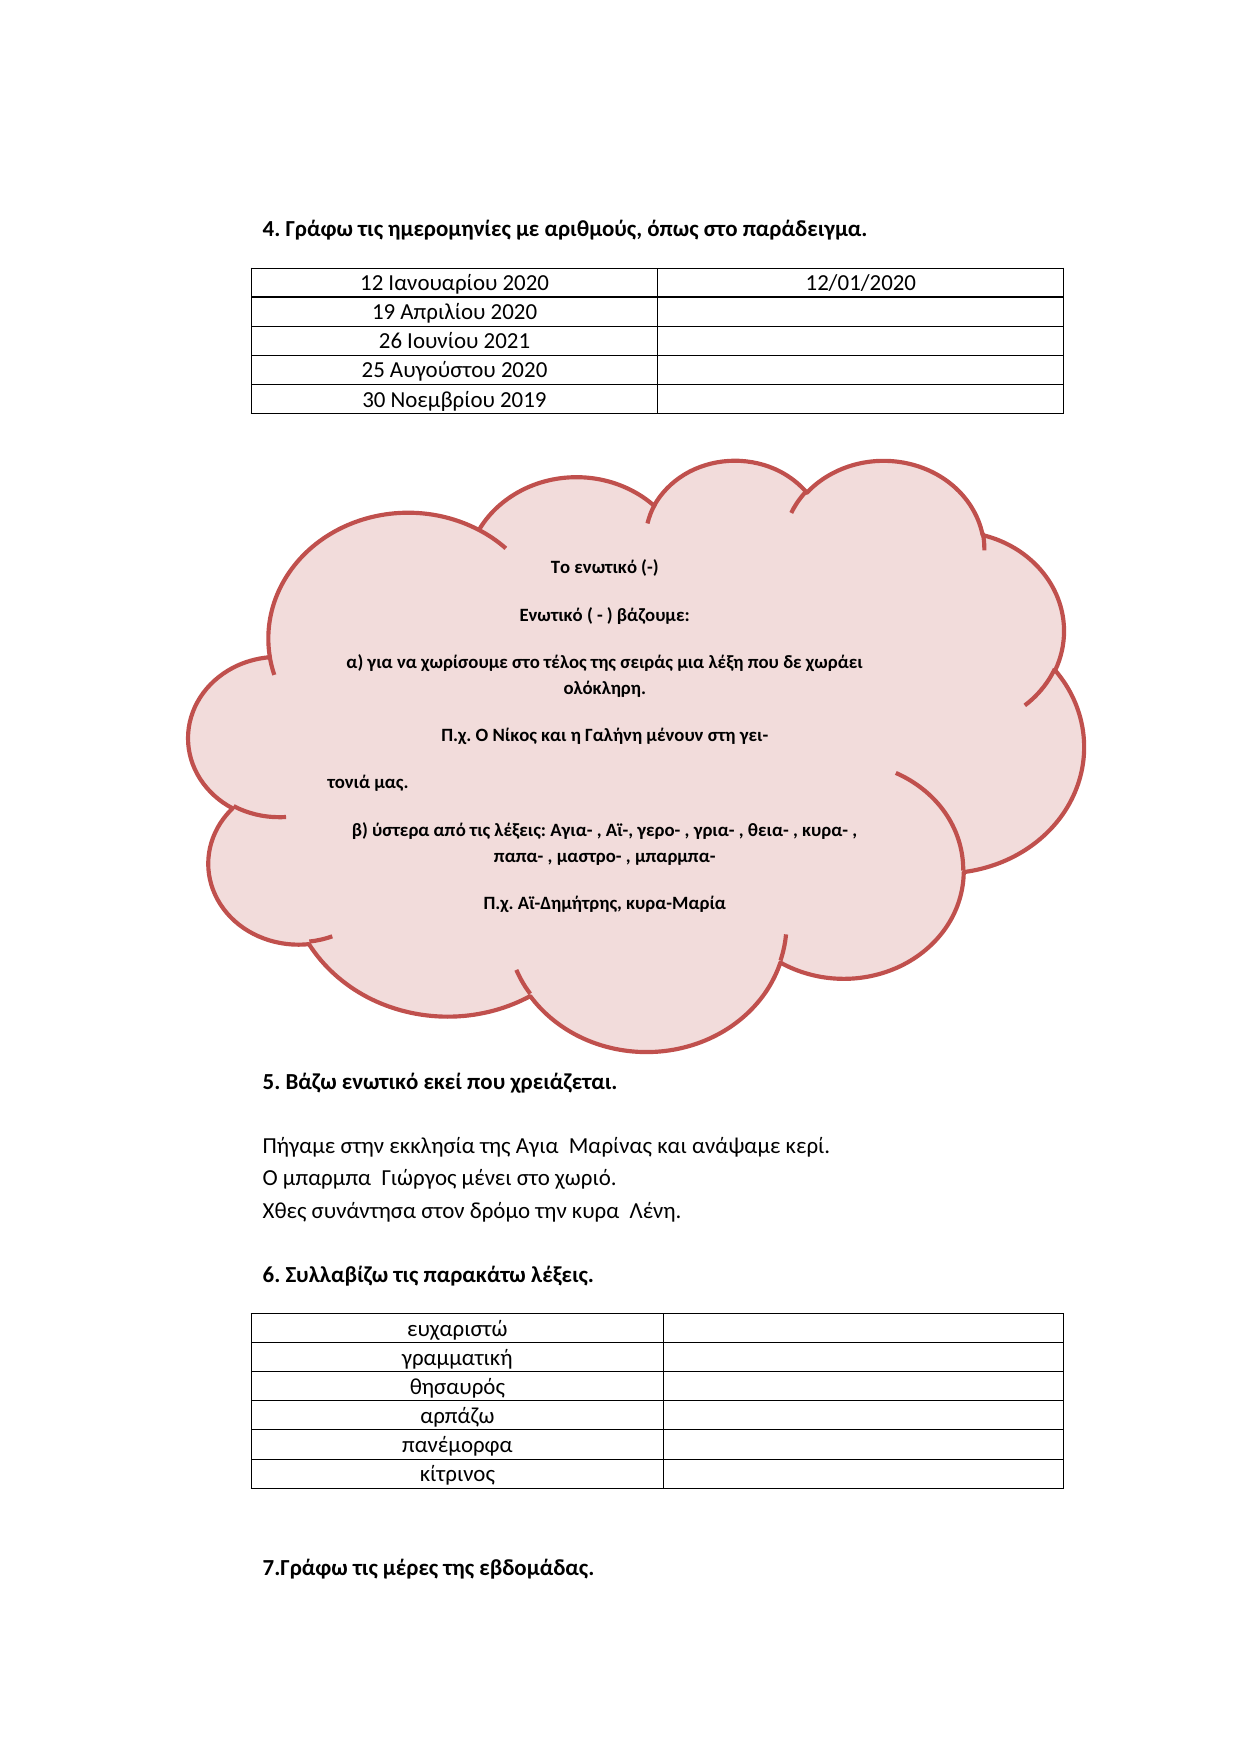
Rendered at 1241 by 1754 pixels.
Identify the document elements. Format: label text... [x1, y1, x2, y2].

table_cell [664, 1460, 1063, 1487]
table_cell θησαυρός [252, 1372, 663, 1400]
table_cell κίτρινος [252, 1460, 663, 1487]
table_header 12 Ιανουαρίου 2020 [252, 269, 657, 296]
table_cell [664, 1343, 1063, 1371]
table_cell πανέμορφα [252, 1430, 663, 1458]
table_cell 19 Απριλίου 2020 [252, 298, 657, 326]
table_cell [658, 327, 1063, 354]
table_cell 30 Νοεμβρίου 2019 [252, 385, 657, 413]
table_cell [664, 1430, 1063, 1458]
list Ο μπαρμπα Γιώργος μένει στο χωριό. [262, 1163, 1053, 1192]
list 4. Γράφω τις ημερομηνίες με αριθμούς, όπως στο παράδειγμα. [262, 214, 1053, 242]
table_cell 25 Αυγούστου 2020 [252, 356, 657, 384]
table_cell [664, 1401, 1063, 1429]
table_cell 26 Ιουνίου 2021 [252, 327, 657, 354]
table_cell [658, 385, 1063, 413]
table_cell αρπάζω [252, 1401, 663, 1429]
table_cell [658, 356, 1063, 384]
list Χθες συνάντησα στον δρόμο την κυρα Λένη. [262, 1196, 1053, 1224]
list 5. Βάζω ενωτικό εκεί που χρειάζεται. [262, 1067, 1053, 1095]
table_cell [658, 298, 1063, 326]
list 7.Γράφω τις μέρες της εβδομάδας. [262, 1553, 1053, 1581]
list 6. Συλλαβίζω τις παρακάτω λέξεις. [262, 1260, 1053, 1288]
table_header 12/01/2020 [658, 269, 1063, 296]
list Πήγαμε στην εκκλησία της Αγια Μαρίνας και ανάψαμε κερί. [262, 1131, 1053, 1159]
table_header [664, 1314, 1063, 1342]
table_cell γραμματική [252, 1343, 663, 1371]
table_header ευχαριστώ [252, 1314, 663, 1342]
table_cell [664, 1372, 1063, 1400]
